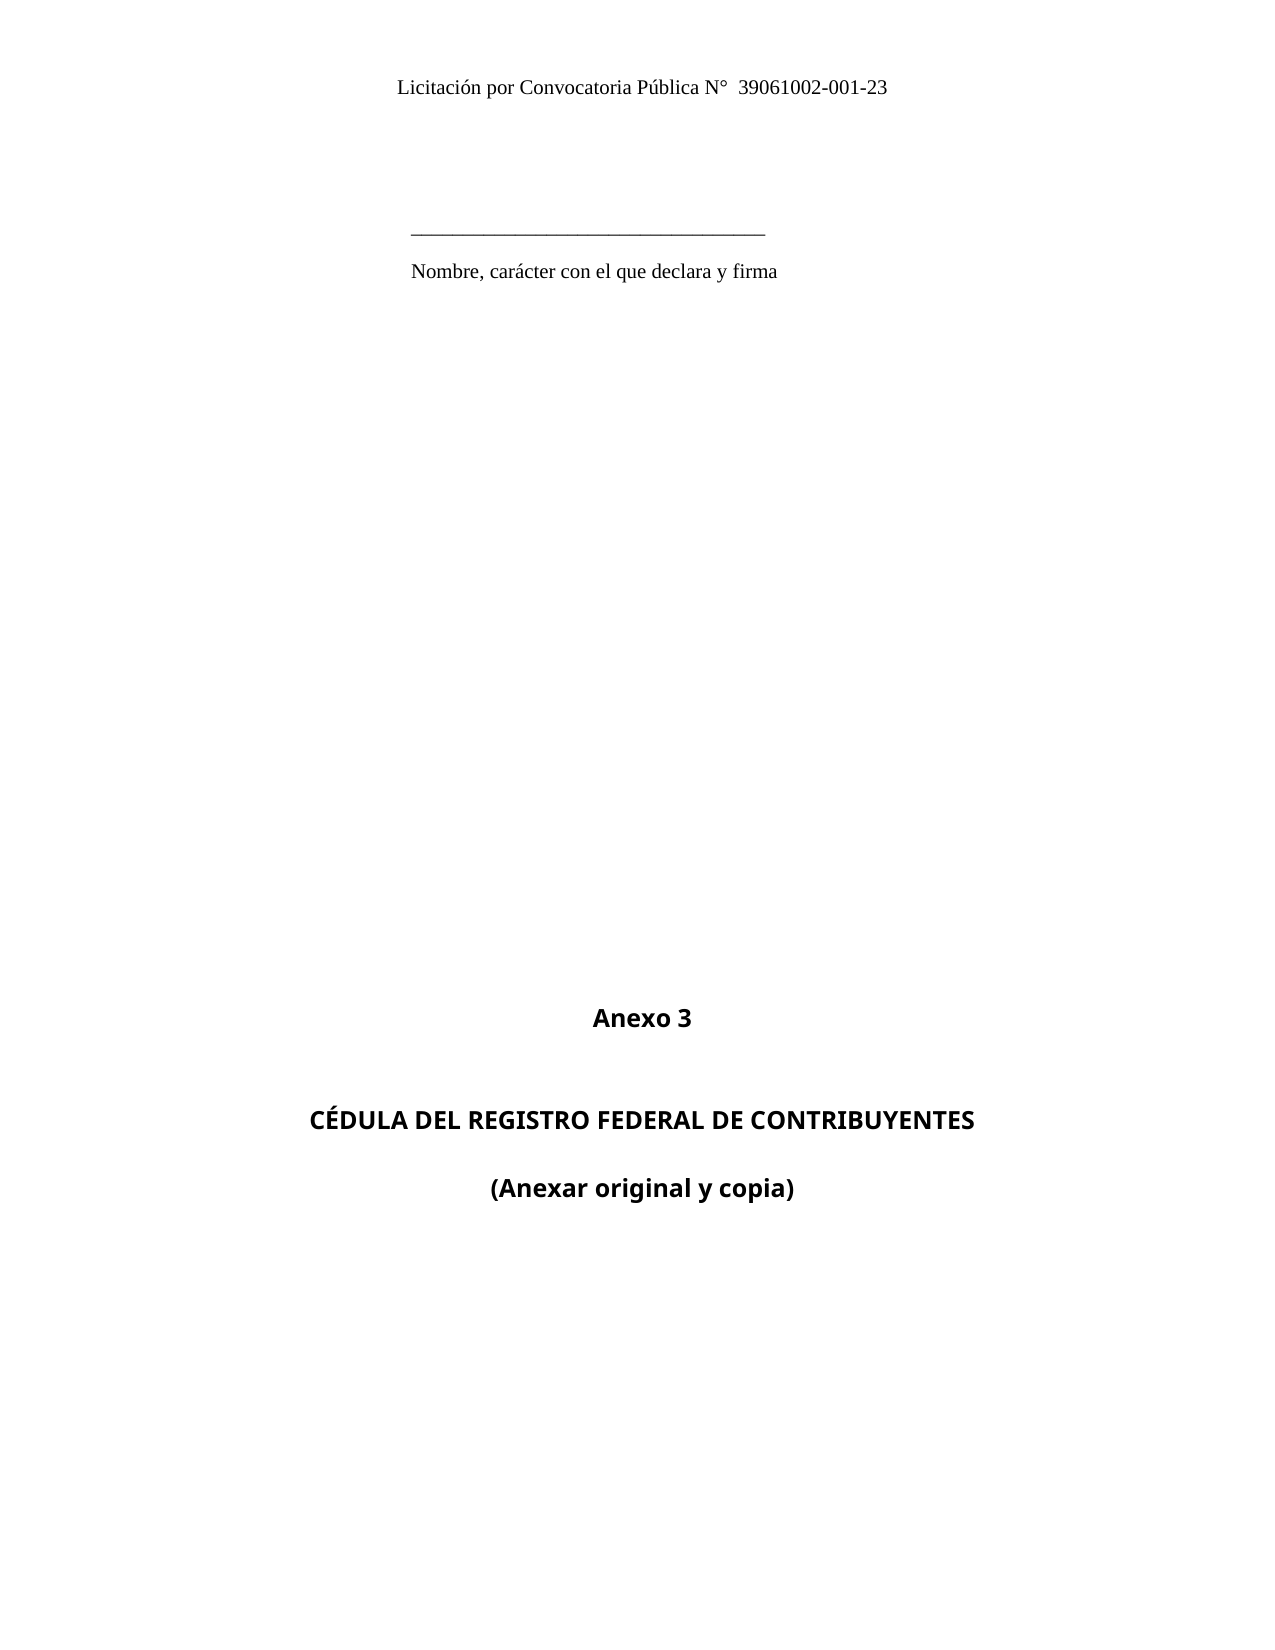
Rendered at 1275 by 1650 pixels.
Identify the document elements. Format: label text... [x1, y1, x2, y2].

text Anexo 3 [118, 1001, 1166, 1035]
subtitle CÉDULA DEL REGISTRO FEDERAL DE CONTRIBUYENTES [118, 1103, 1166, 1137]
text __________________________________ [411, 214, 872, 238]
text (Anexar original y copia) [118, 1171, 1166, 1205]
text Nombre, carácter con el que declara y firma [411, 259, 872, 283]
